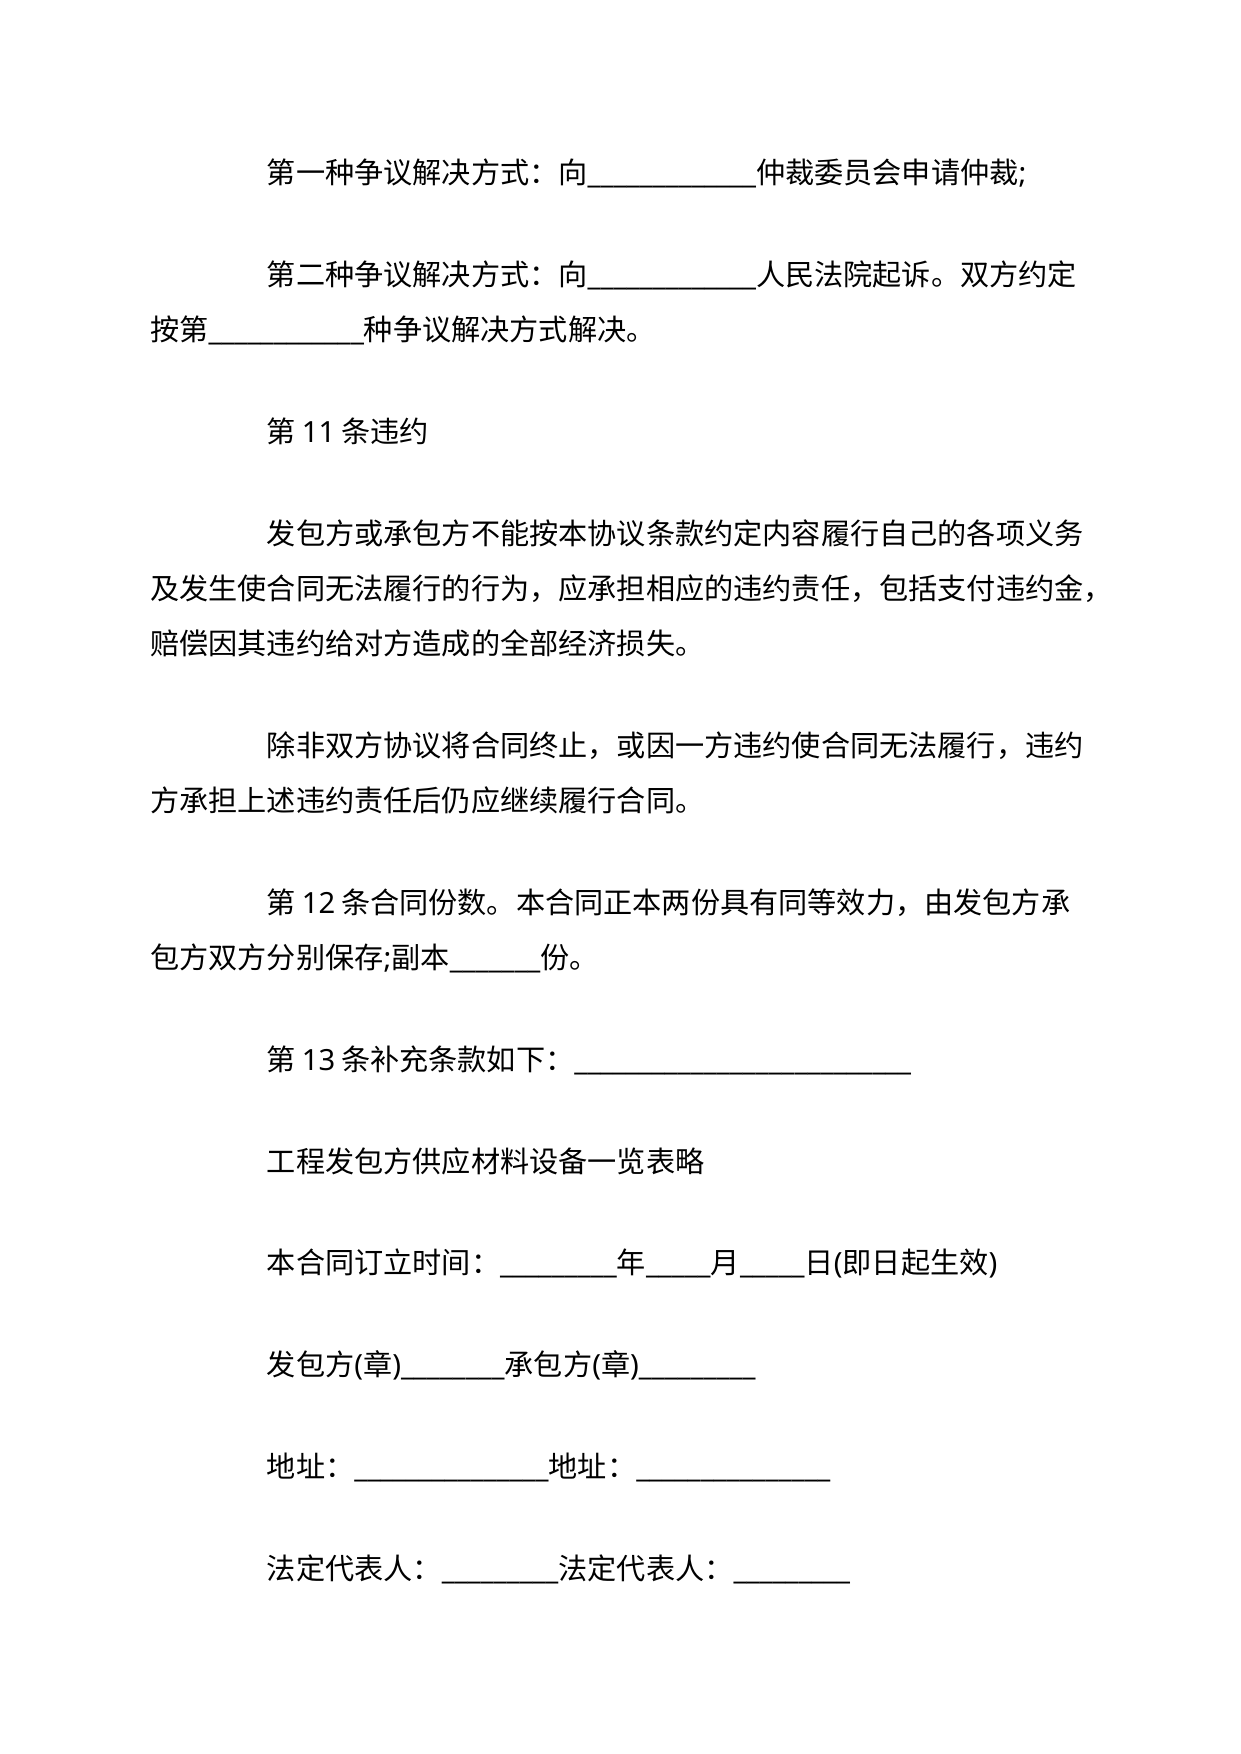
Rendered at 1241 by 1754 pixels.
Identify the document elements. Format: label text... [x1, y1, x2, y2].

text 第一种争议解决方式：向_____________仲裁委员会申请仲裁; [150, 150, 1090, 192]
text 第二种争议解决方式：向_____________人民法院起诉。双方约定按第____________种争议解决方式解决。 [150, 252, 1090, 349]
text 第11条违约 [150, 409, 1090, 451]
text 工程发包方供应材料设备一览表略 [150, 1138, 1090, 1180]
text 除非双方协议将合同终止，或因一方违约使合同无法履行，违约方承担上述违约责任后仍应继续履行合同。 [150, 722, 1090, 820]
text 法定代表人：_________法定代表人：_________ [150, 1546, 1090, 1588]
text 发包方(章)________承包方(章)_________ [150, 1342, 1090, 1384]
text 发包方或承包方不能按本协议条款约定内容履行自己的各项义务及发生使合同无法履行的行为，应承担相应的违约责任，包括支付违约金，赔偿因其违约给对方造成的全部经济损失。 [150, 511, 1090, 663]
text 本合同订立时间：_________年_____月_____日(即日起生效) [150, 1240, 1090, 1282]
text 第13条补充条款如下：__________________________ [150, 1036, 1090, 1078]
text 地址：_______________地址：_______________ [150, 1444, 1090, 1486]
text 第12条合同份数。本合同正本两份具有同等效力，由发包方承包方双方分别保存;副本_______份。 [150, 879, 1090, 977]
